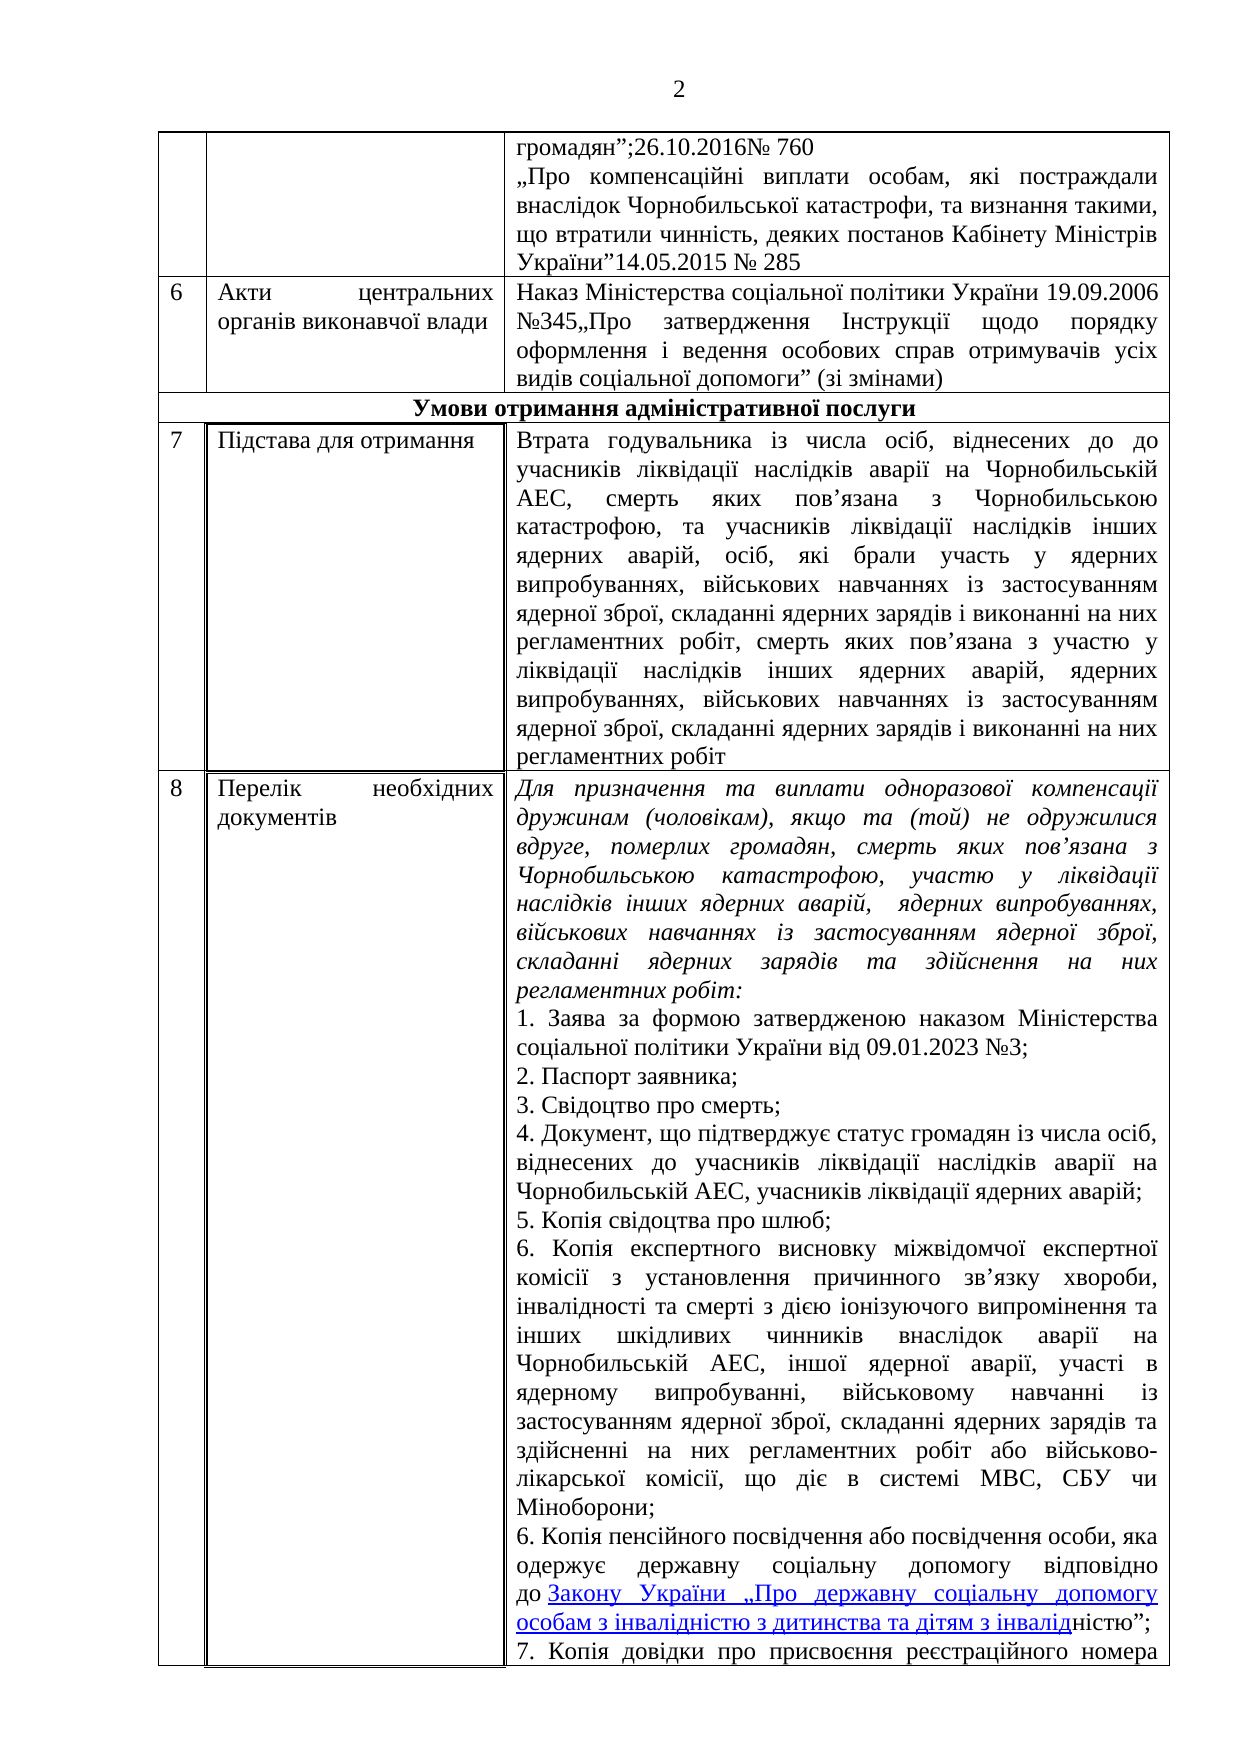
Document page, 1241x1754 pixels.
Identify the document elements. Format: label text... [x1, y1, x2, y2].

table_cell Умови отримання адміністративної послуги [159, 393, 1169, 422]
table_cell Втрата годувальника із числа осіб, віднесених до до учасників ліквідації наслідків аварії на Чорнобильській АЕС, смерть яких пов’язана з Чорнобильською катастрофою, та учасників ліквідації наслідків інших ядерних аварій, осіб, які брали участь у ядерних випробуваннях, військових навчаннях із застосуванням ядерної зброї, складанні ядерних зарядів і виконанні на них регламентних робіт, смерть яких пов’язана з участю у ліквідації наслідків інших ядерних аварій, ядерних випробуваннях, військових навчаннях із застосуванням ядерної зброї, складанні ядерних зарядів і виконанні на них регламентних робіт [507, 423, 1169, 770]
table_cell 5 [159, 133, 206, 276]
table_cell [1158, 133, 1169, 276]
table_cell 8 [159, 771, 204, 1665]
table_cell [207, 133, 504, 276]
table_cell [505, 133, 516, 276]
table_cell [507, 771, 1169, 1665]
table_cell Наказ Міністерства соціальної політики України 19.09.2006 №345„Про затвердження Інструкції щодо порядку оформлення і ведення особових справ отримувачів усіх видів соціальної допомоги” (зі змінами) [505, 277, 1169, 392]
table_cell Акти центральних органів виконавчої влади [207, 277, 504, 392]
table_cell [208, 774, 503, 1665]
table_cell 7 [159, 423, 204, 770]
table_cell 6 [159, 277, 206, 392]
table_cell Підстава для отримання [208, 425, 503, 770]
